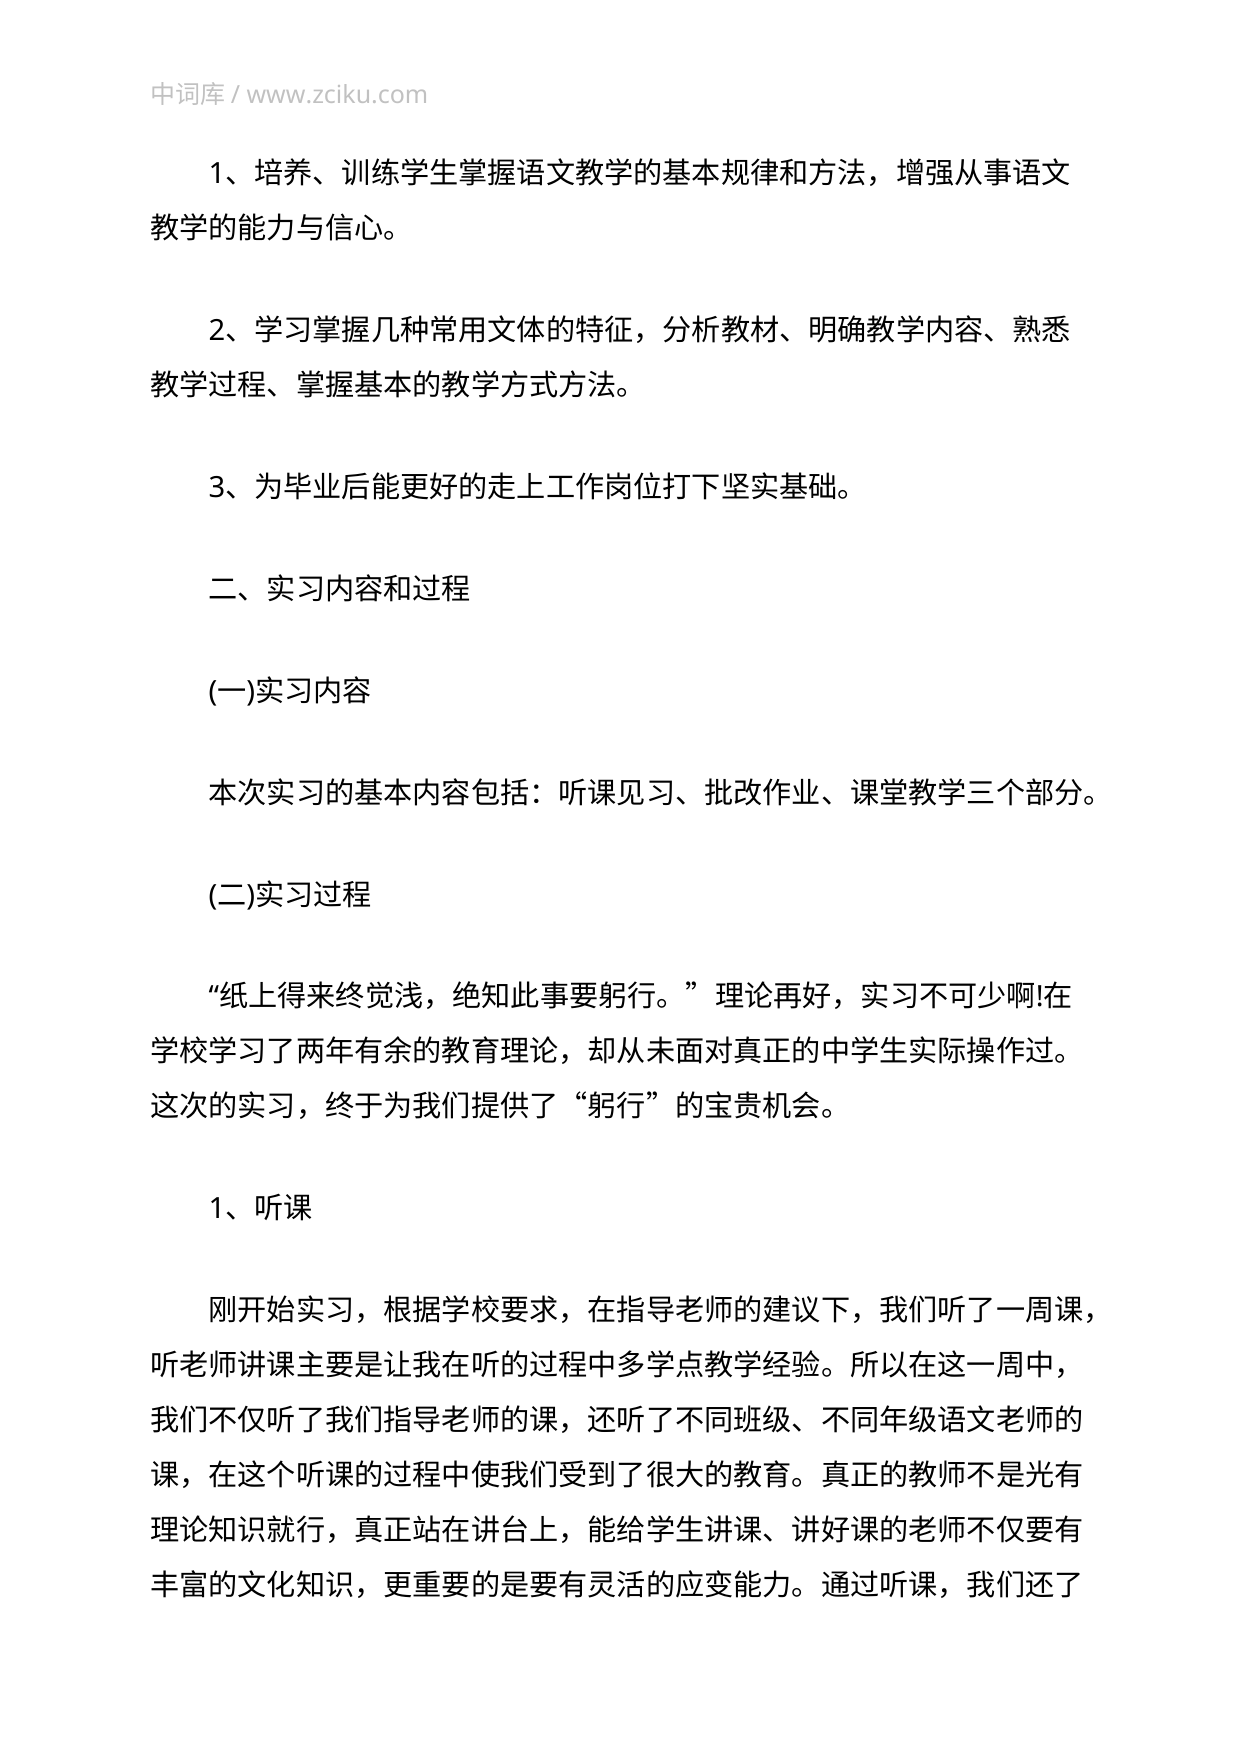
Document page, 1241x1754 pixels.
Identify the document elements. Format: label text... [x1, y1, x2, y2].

text (二)实习过程 [150, 871, 1090, 913]
text 二、实习内容和过程 [150, 566, 1090, 608]
text 3、为毕业后能更好的走上工作岗位打下坚实基础。 [150, 463, 1090, 506]
text 1、培养、训练学生掌握语文教学的基本规律和方法，增强从事语文教学的能力与信心。 [150, 150, 1090, 247]
text 1、听课 [150, 1185, 1090, 1227]
text 2、学习掌握几种常用文体的特征，分析教材、明确教学内容、熟悉教学过程、掌握基本的教学方式方法。 [150, 307, 1090, 404]
text “纸上得来终觉浅，绝知此事要躬行。”理论再好，实习不可少啊!在学校学习了两年有余的教育理论，却从未面对真正的中学生实际操作过。这次的实习，终于为我们提供了“躬行”的宝贵机会。 [150, 973, 1090, 1125]
text (一)实习内容 [150, 667, 1090, 710]
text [150, 1287, 1090, 1603]
text 本次实习的基本内容包括：听课见习、批改作业、课堂教学三个部分。 [150, 769, 1090, 812]
